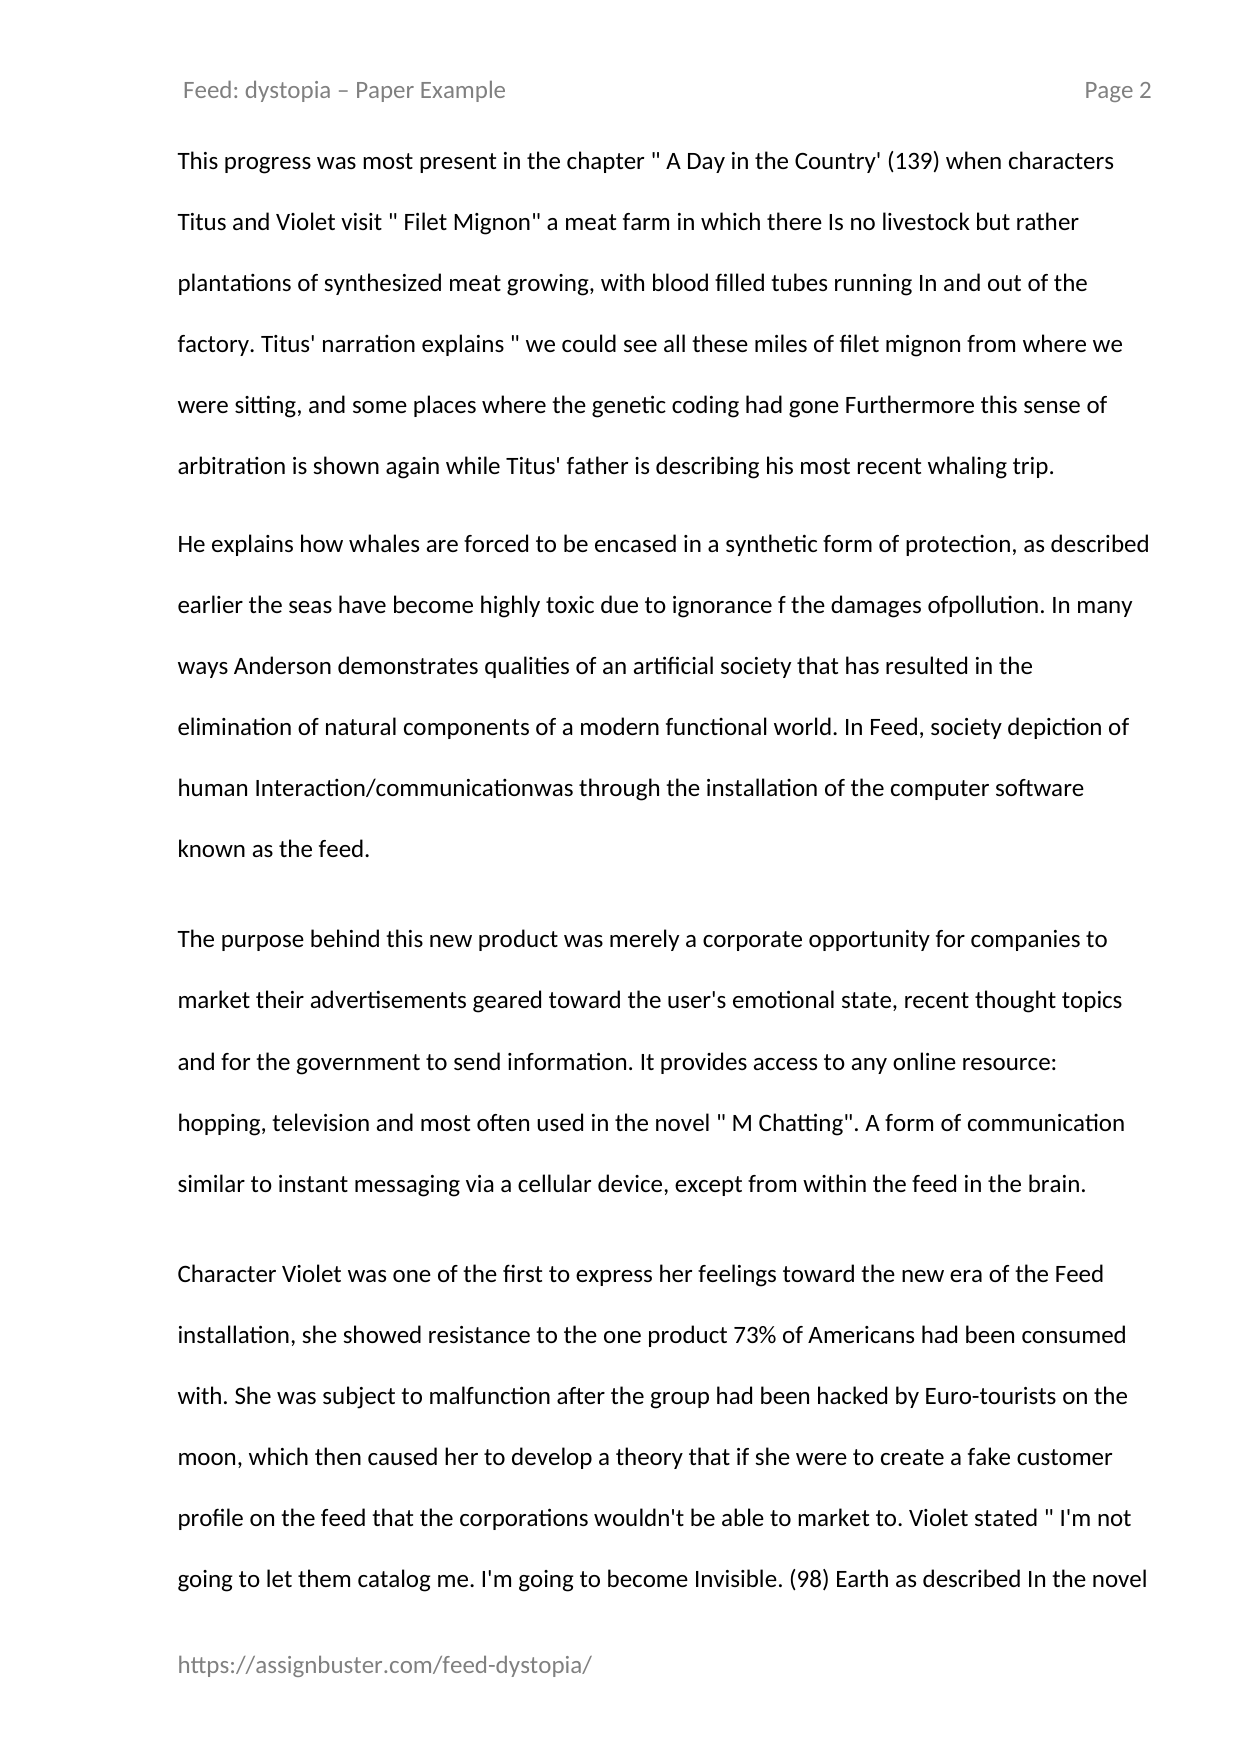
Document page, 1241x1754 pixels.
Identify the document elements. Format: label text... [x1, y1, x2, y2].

text He explains how whales are forced to be encased in a synthetic form of protection, as described earlier the seas have become highly toxic due to ignorance f the damages ofpollution. In many ways Anderson demonstrates qualities of an artificial society that has resulted in the elimination of natural components of a modern functional world. In Feed, society depiction of human Interaction/communicationwas through the installation of the computer software known as the feed. [177, 528, 1152, 864]
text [177, 1258, 1152, 1594]
text This progress was most present in the chapter " A Day in the Country' (139) when characters Titus and Violet visit " Filet Mignon" a meat farm in which there Is no livestock but rather plantations of synthesized meat growing, with blood filled tubes running In and out of the factory. Titus' narration explains " we could see all these miles of filet mignon from where we were sitting, and some places where the genetic coding had gone Furthermore this sense of arbitration is shown again while Titus' father is describing his most recent whaling trip. [177, 145, 1152, 481]
text The purpose behind this new product was merely a corporate opportunity for companies to market their advertisements geared toward the user's emotional state, recent thought topics and for the government to send information. It provides access to any online resource: hopping, television and most often used in the novel " M Chatting". A form of communication similar to instant messaging via a cellular device, except from within the feed in the brain. [177, 924, 1152, 1198]
